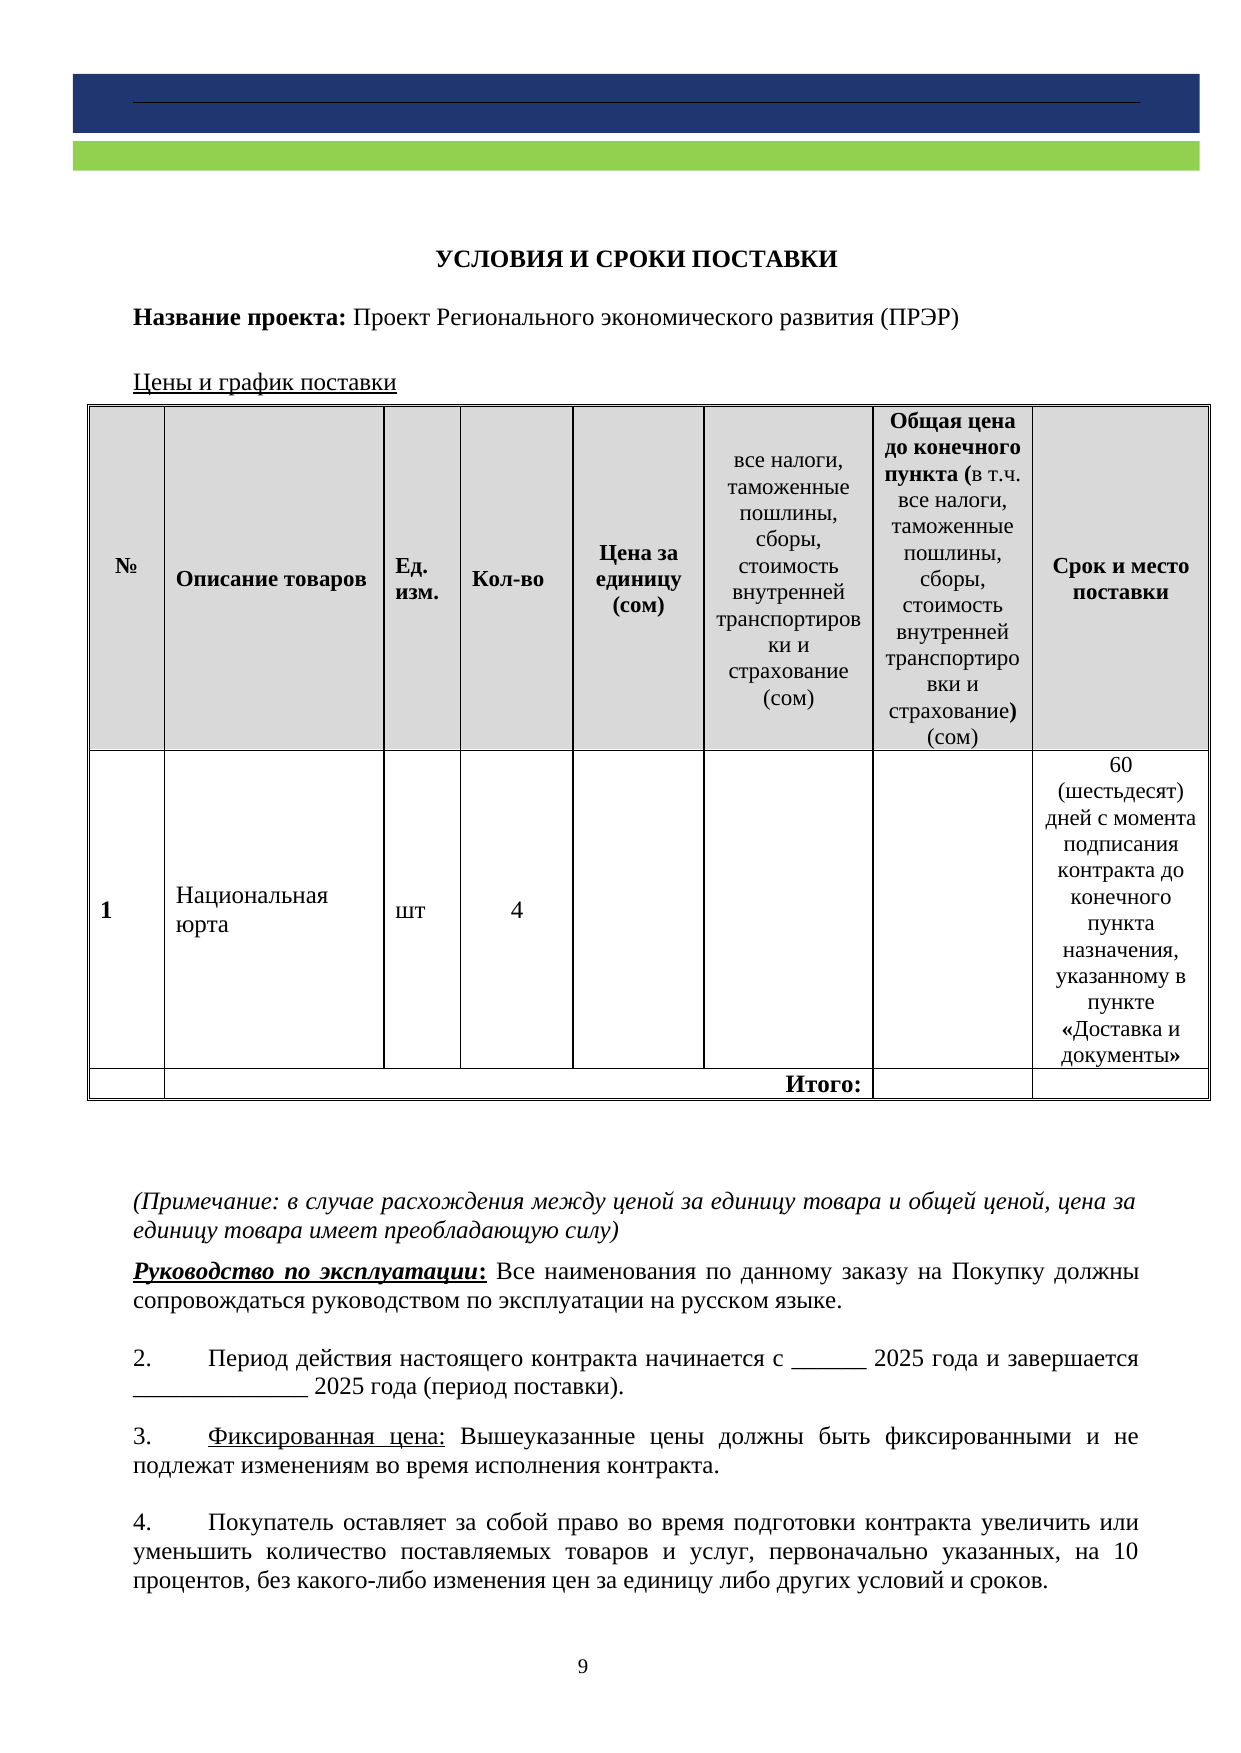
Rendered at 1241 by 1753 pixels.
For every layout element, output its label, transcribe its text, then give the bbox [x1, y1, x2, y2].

table_cell [90, 1069, 164, 1098]
table_header Срок и место поставки [1033, 407, 1208, 749]
table_header Цена за единицу (сом) [574, 407, 703, 749]
list Фиксированная цена: Вышеуказанные цены должны быть фиксированными и не подлежат изменениям во время исполнения контракта. [133, 1421, 1140, 1478]
table_cell Национальная юрта [165, 751, 383, 1067]
table_header Кол-во [461, 407, 572, 749]
table_cell [874, 751, 1032, 1067]
table_cell [1033, 1069, 1208, 1098]
table_cell 60 (шестьдесят) дней с момента подписания контракта до конечного пункта назначения, указанному в пункте «Доставка и документы» [1033, 751, 1208, 1067]
table_cell [705, 751, 872, 1067]
table_header Общая цена до конечного пункта (в т.ч. все налоги, таможенные пошлины, сборы, стоимость внутренней транспортировки и страхование) (сом) [874, 407, 1032, 749]
table_cell [574, 751, 703, 1067]
list Период действия настоящего контракта начинается с ______ 2025 года и завершается ______________ 2025 года (период поставки). [133, 1343, 1140, 1400]
text УСЛОВИЯ И СРОКИ ПОСТАВКИ [133, 244, 1140, 273]
table_cell шт [385, 751, 460, 1067]
table_cell Итого: [165, 1069, 872, 1098]
text Цены и график поставки [133, 367, 1140, 396]
list Покупатель оставляет за собой право во время подготовки контракта увеличить или уменьшить количество поставляемых товаров и услуг, первоначально указанных, на 10 процентов, без какого-либо изменения цен за единицу либо других условий и сроков. [133, 1507, 1140, 1593]
text (Примечание: в случае расхождения между ценой за единицу товара и общей ценой, цена за единицу товара имеет преобладающую силу) [133, 1186, 1140, 1244]
table_cell [874, 1069, 1032, 1098]
text Руководство по эксплуатации: Все наименования по данному заказу на Покупку должны сопровождаться руководством по эксплуатации на русском языке. [133, 1256, 1140, 1314]
text Название проекта: Проект Регионального экономического развития (ПРЭР) [133, 302, 1140, 331]
table_cell 1 [90, 751, 164, 1067]
table_header все налоги, таможенные пошлины, сборы, стоимость внутренней транспортировки и страхование (сом) [705, 407, 872, 749]
table_header Ед. изм. [385, 407, 460, 749]
table_header Описание товаров [165, 407, 383, 749]
table_header № [90, 407, 164, 749]
table_cell 4 [461, 751, 572, 1067]
